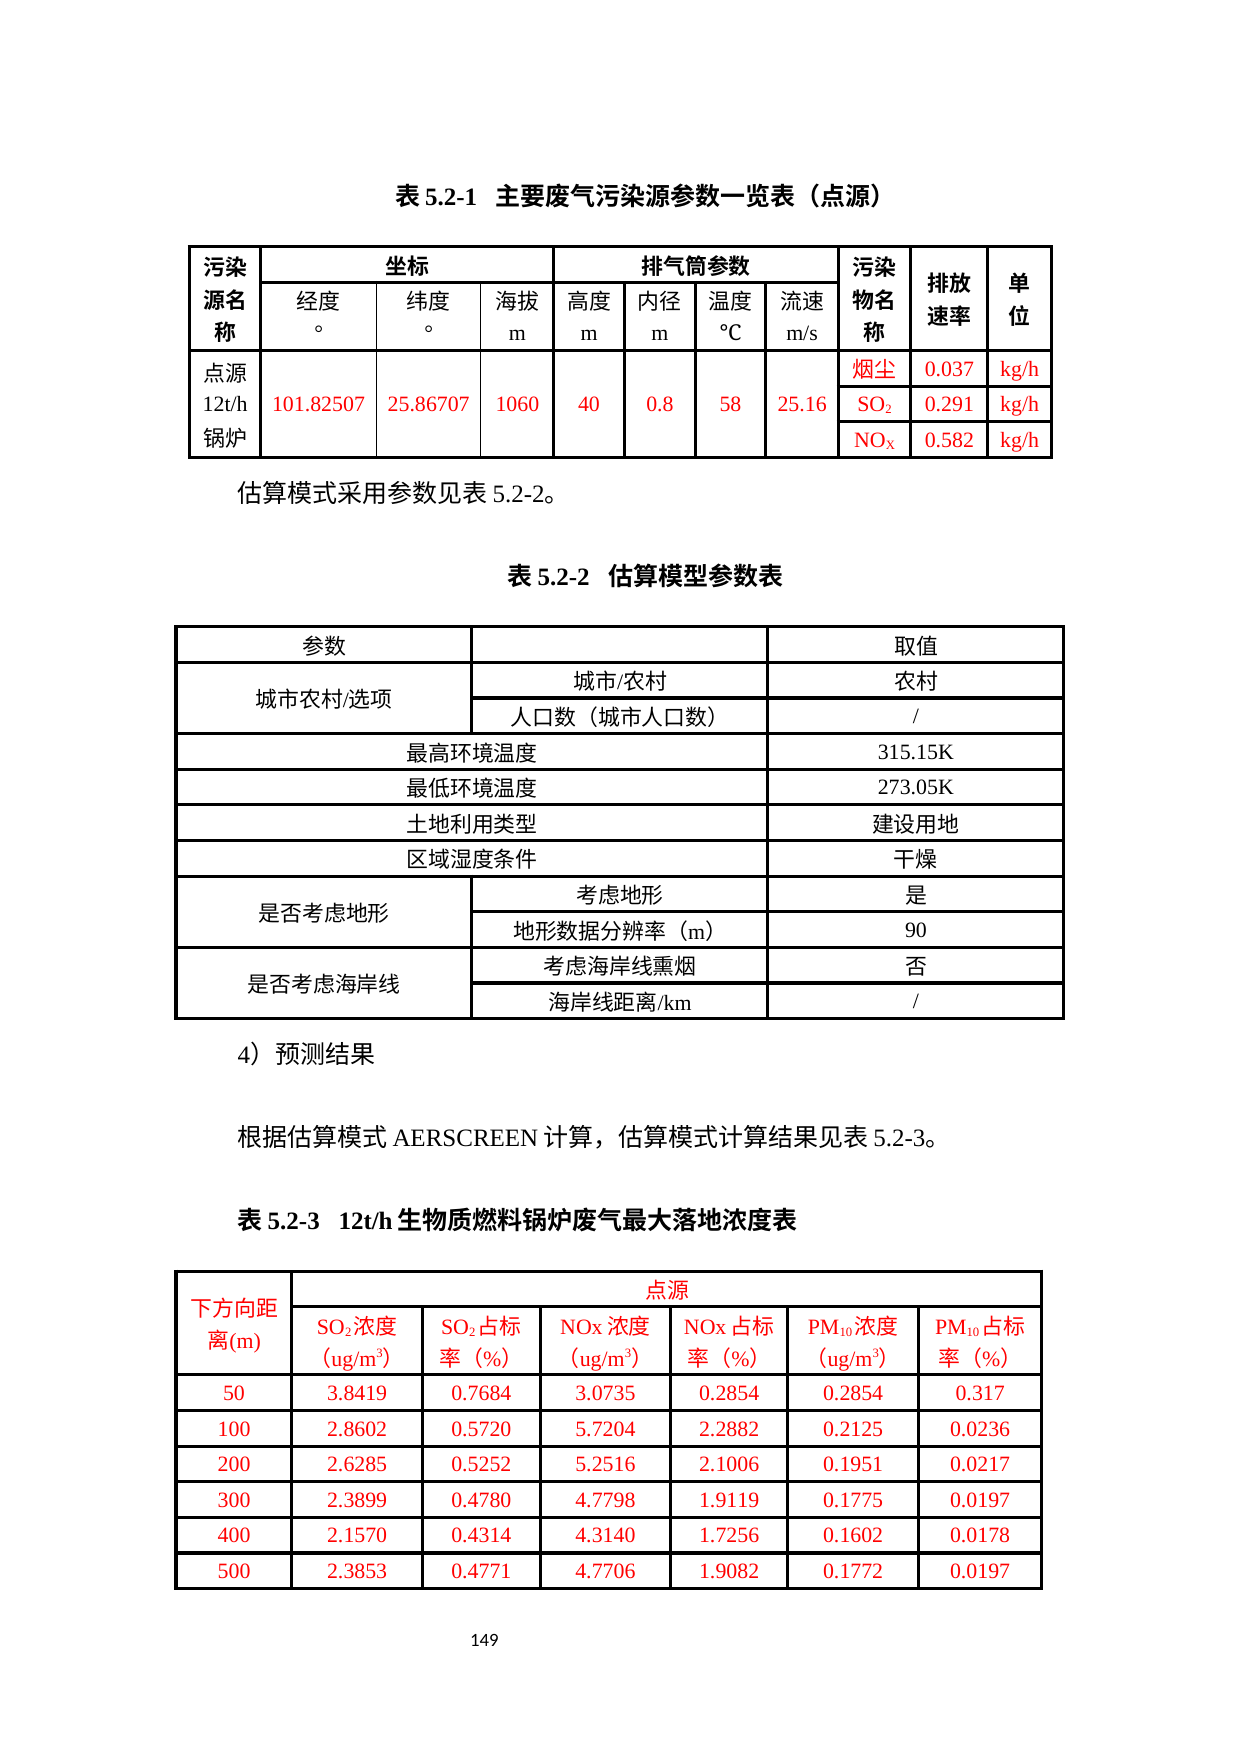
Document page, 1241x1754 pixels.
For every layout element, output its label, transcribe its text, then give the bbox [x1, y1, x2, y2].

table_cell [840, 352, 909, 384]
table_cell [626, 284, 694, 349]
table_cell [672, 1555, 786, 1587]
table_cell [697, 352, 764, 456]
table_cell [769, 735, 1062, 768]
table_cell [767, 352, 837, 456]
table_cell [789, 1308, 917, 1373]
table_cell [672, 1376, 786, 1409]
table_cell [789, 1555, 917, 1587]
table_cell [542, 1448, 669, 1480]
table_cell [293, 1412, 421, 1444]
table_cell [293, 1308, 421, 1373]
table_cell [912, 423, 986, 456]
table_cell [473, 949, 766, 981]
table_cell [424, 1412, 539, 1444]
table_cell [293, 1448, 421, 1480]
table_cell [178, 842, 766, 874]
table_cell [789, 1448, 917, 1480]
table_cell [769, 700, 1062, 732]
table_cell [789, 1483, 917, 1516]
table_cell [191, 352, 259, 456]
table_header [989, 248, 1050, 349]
text 根据估算模式AERSCREEN计算，估算模式计算结果见表5.2-3。 [187, 1103, 1053, 1168]
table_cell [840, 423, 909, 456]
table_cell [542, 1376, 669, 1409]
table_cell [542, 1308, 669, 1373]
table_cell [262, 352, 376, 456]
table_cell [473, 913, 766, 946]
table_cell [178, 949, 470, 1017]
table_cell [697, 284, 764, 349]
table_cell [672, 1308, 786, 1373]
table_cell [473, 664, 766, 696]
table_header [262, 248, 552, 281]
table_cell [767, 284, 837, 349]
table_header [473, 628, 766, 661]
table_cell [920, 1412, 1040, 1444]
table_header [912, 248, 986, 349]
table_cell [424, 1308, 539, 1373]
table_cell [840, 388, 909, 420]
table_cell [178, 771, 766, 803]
text 4）预测结果 [187, 1020, 1053, 1085]
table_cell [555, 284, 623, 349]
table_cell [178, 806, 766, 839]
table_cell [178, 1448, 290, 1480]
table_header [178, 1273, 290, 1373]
text 表5.2-1 主要废气污染源参数一览表（点源） [187, 162, 1053, 227]
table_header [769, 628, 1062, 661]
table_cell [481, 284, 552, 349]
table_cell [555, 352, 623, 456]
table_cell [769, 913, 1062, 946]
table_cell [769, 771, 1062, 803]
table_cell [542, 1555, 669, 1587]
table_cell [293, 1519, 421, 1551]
text 估算模式采用参数见表5.2-2。 [187, 459, 1053, 524]
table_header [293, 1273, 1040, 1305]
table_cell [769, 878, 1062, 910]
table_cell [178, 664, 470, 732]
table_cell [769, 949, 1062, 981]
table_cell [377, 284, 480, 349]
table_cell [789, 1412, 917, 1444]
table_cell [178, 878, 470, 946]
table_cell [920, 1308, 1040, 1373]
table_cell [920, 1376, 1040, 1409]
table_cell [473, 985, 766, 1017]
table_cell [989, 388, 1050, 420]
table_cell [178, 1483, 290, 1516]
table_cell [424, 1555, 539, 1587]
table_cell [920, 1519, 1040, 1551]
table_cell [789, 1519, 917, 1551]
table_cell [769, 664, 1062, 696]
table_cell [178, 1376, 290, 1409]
text 表5.2-2 估算模型参数表 [187, 542, 1053, 607]
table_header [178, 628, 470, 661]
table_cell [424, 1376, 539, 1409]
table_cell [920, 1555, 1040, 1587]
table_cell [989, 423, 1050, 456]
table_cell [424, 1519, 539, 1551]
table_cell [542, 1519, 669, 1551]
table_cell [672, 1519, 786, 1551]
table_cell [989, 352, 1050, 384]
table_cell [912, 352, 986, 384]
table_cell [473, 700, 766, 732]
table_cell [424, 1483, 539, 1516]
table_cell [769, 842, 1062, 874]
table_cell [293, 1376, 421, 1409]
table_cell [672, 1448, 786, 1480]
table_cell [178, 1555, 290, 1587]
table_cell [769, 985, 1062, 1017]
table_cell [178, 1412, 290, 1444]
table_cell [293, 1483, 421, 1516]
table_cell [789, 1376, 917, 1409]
text 表5.2-3 12t/h生物质燃料锅炉废气最大落地浓度表 [187, 1186, 1053, 1251]
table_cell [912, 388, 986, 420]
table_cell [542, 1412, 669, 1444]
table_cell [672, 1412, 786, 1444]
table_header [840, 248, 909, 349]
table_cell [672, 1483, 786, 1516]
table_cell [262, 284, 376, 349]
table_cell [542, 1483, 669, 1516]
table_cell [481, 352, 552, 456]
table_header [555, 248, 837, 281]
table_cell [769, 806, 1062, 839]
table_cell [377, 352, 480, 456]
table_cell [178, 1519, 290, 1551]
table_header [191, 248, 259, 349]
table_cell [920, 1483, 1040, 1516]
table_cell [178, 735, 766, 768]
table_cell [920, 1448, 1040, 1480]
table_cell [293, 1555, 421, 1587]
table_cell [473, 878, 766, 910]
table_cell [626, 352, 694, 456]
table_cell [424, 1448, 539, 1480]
